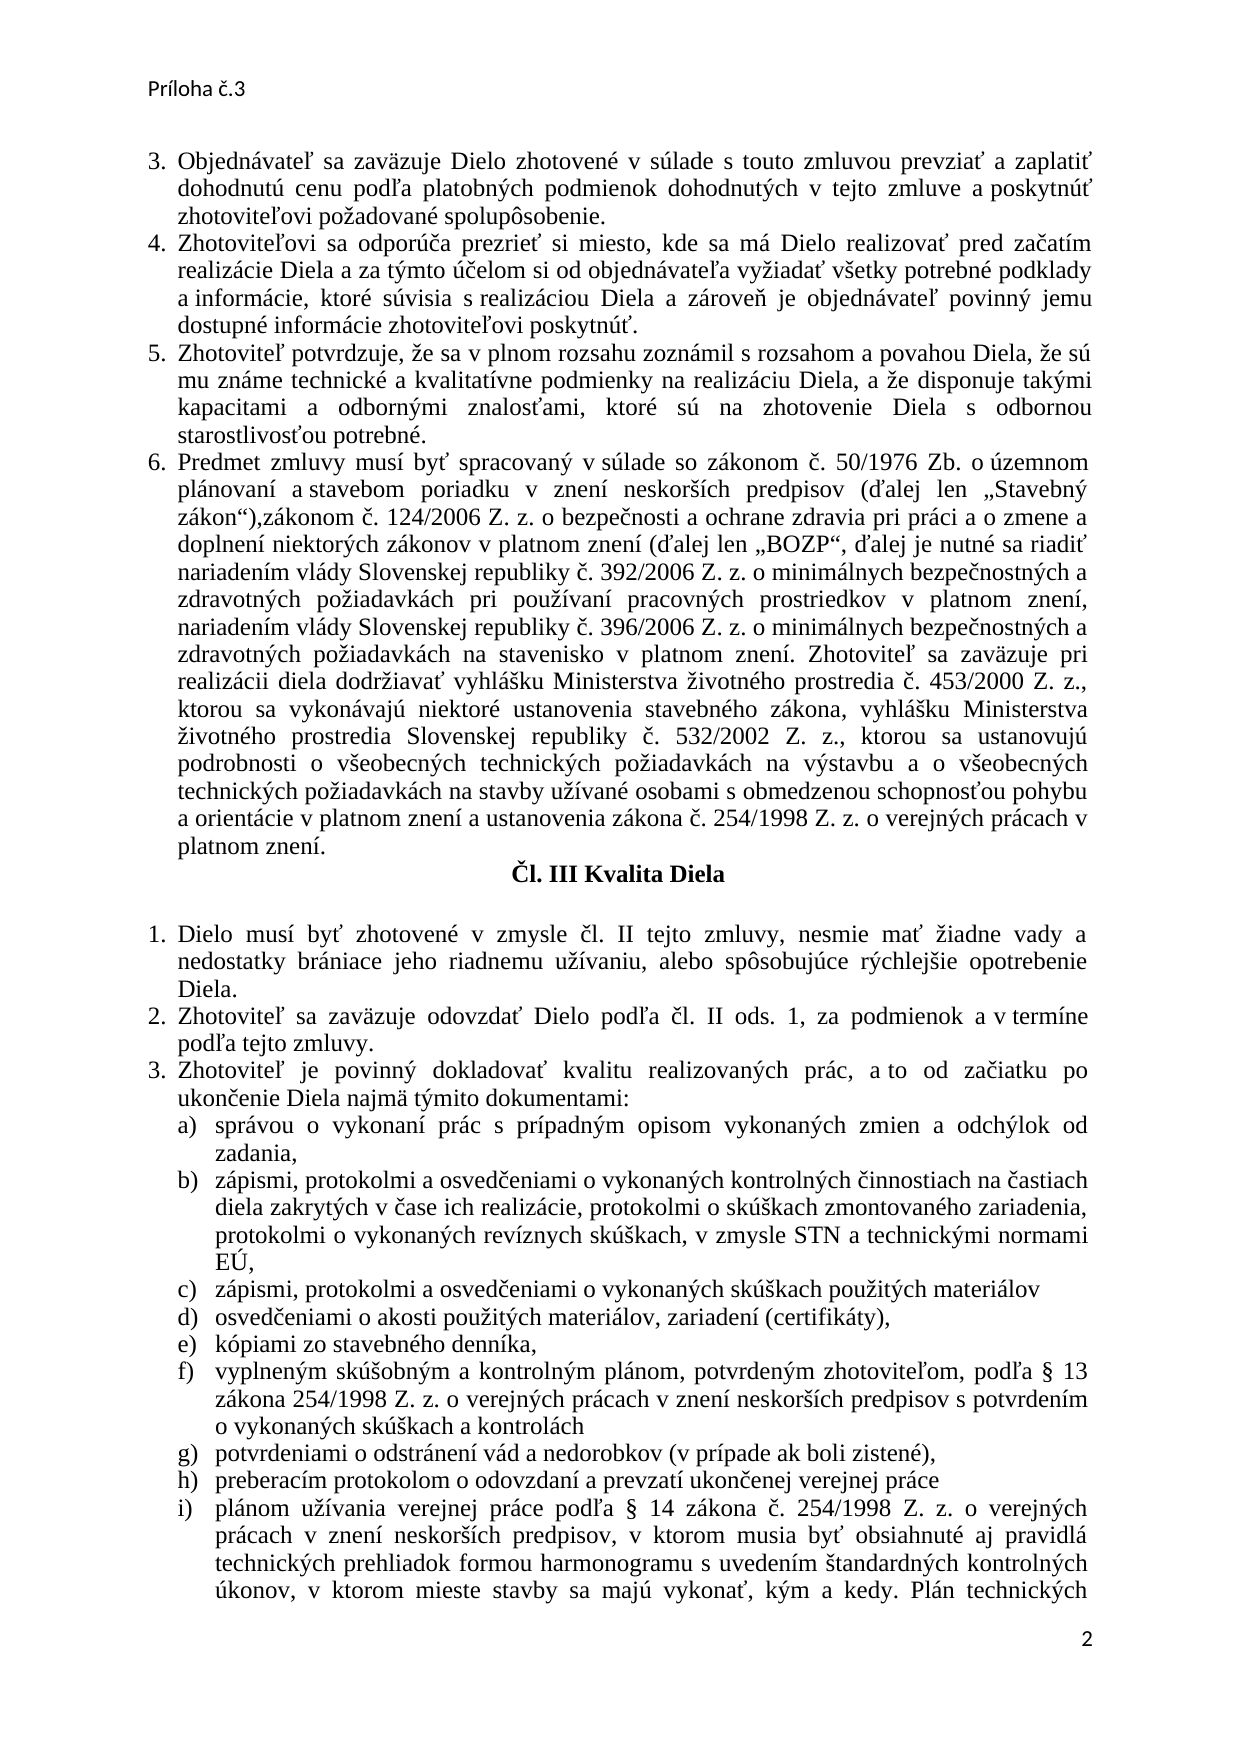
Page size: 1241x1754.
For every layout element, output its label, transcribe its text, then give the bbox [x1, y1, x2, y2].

list kópiami zo stavebného denníka, [177, 1331, 1088, 1358]
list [177, 1494, 1088, 1604]
text Čl. III Kvalita Diela [148, 859, 1088, 888]
list preberacím protokolom o odovzdaní a prevzatí ukončenej verejnej práce [177, 1467, 1088, 1494]
list Dielo musí byť zhotovené v zmysle čl. II tejto zmluvy, nesmie mať žiadne vady a nedostatky brániace jeho riadnemu užívaniu, alebo spôsobujúce rýchlejšie opotrebenie Diela. [148, 920, 1088, 1002]
list zápismi, protokolmi a osvedčeniami o vykonaných kontrolných činnostiach na častiach diela zakrytých v čase ich realizácie, protokolmi o skúškach zmontovaného zariadenia, protokolmi o vykonaných revíznych skúškach, v zmysle STN a technickými normami EÚ, [177, 1166, 1088, 1276]
list Predmet zmluvy musí byť spracovaný v súlade so zákonom č. 50/1976 Zb. o územnom plánovaní a stavebom poriadku v znení neskorších predpisov (ďalej len „Stavebný zákon“),zákonom č. 124/2006 Z. z. o bezpečnosti a ochrane zdravia pri práci a o zmene a doplnení niektorých zákonov v platnom znení (ďalej len „BOZP“, ďalej je nutné sa riadiť nariadením vlády Slovenskej republiky č. 392/2006 Z. z. o minimálnych bezpečnostných a zdravotných požiadavkách pri používaní pracovných prostriedkov v platnom znení, nariadením vlády Slovenskej republiky č. 396/2006 Z. z. o minimálnych bezpečnostných a zdravotných požiadavkách na stavenisko v platnom znení. Zhotoviteľ sa zaväzuje pri realizácii diela dodržiavať vyhlášku Ministerstva životného prostredia č. 453/2000 Z. z., ktorou sa vykonávajú niektoré ustanovenia stavebného zákona, vyhlášku Ministerstva životného prostredia Slovenskej republiky č. 532/2002 Z. z., ktorou sa ustanovujú podrobnosti o všeobecných technických požiadavkách na výstavbu a o všeobecných technických požiadavkách na stavby užívané osobami s obmedzenou schopnosťou pohybu a orientácie v platnom znení a ustanovenia zákona č. 254/1998 Z. z. o verejných prácach v platnom znení. [148, 449, 1088, 859]
list Zhotoviteľ je povinný dokladovať kvalitu realizovaných prác, a to od začiatku po ukončenie Diela najmä týmito dokumentami: [148, 1057, 1088, 1112]
list Zhotoviteľ potvrdzuje, že sa v plnom rozsahu zoznámil s rozsahom a povahou Diela, že sú mu známe technické a kvalitatívne podmienky na realizáciu Diela, a že disponuje takými kapacitami a odbornými znalosťami, ktoré sú na zhotovenie Diela s odbornou starostlivosťou potrebné. [148, 339, 1093, 449]
list Zhotoviteľovi sa odporúča prezrieť si miesto, kde sa má Dielo realizovať pred začatím realizácie Diela a za týmto účelom si od objednávateľa vyžiadať všetky potrebné podklady a informácie, ktoré súvisia s realizáciou Diela a zároveň je objednávateľ povinný jemu dostupné informácie zhotoviteľovi poskytnúť. [148, 230, 1093, 339]
list vyplneným skúšobným a kontrolným plánom, potvrdeným zhotoviteľom, podľa § 13 zákona 254/1998 Z. z. o verejných prácach v znení neskorších predpisov s potvrdením o vykonaných skúškach a kontrolách [177, 1358, 1088, 1440]
list zápismi, protokolmi a osvedčeniami o vykonaných skúškach použitých materiálov [177, 1276, 1088, 1303]
list Objednávateľ sa zaväzuje Dielo zhotovené v súlade s touto zmluvou prevziať a zaplatiť dohodnutú cenu podľa platobných podmienok dohodnutých v tejto zmluve a poskytnúť zhotoviteľovi požadované spolupôsobenie. [148, 148, 1093, 230]
list Zhotoviteľ sa zaväzuje odovzdať Dielo podľa čl. II ods. 1, za podmienok a v termíne podľa tejto zmluvy. [148, 1002, 1088, 1057]
list osvedčeniami o akosti použitých materiálov, zariadení (certifikáty), [177, 1303, 1088, 1331]
list potvrdeniami o odstránení vád a nedorobkov (v prípade ak boli zistené), [177, 1440, 1088, 1467]
list správou o vykonaní prác s prípadným opisom vykonaných zmien a odchýlok od zadania, [177, 1112, 1088, 1166]
